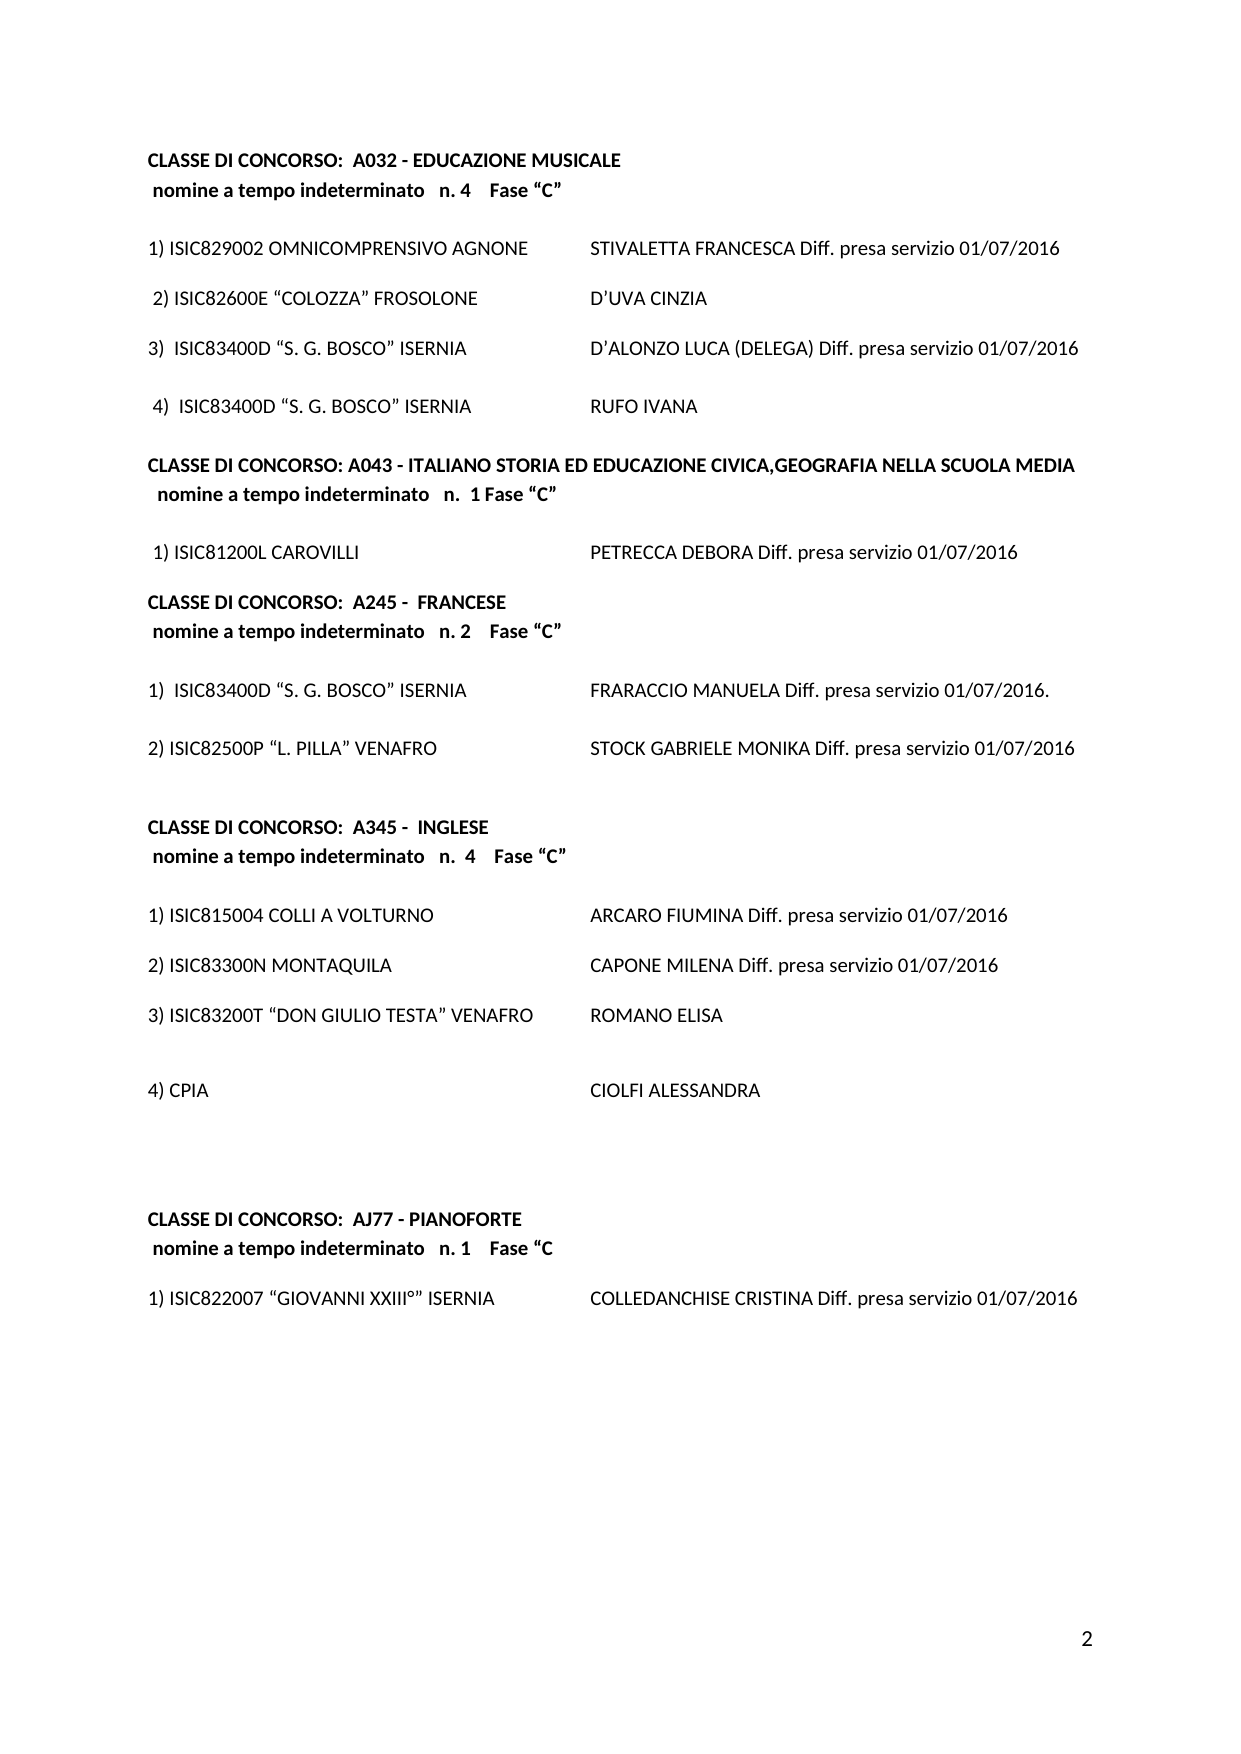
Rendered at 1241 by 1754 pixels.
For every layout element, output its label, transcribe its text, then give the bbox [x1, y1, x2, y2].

text nomine a tempo indeterminato n. 4 Fase “C” [148, 177, 1092, 202]
text nomine a tempo indeterminato n. 2 Fase “C” [148, 618, 1092, 644]
text 2) ISIC83300N MONTAQUILA CAPONE MILENA Diff. presa servizio 01/07/2016 [148, 952, 1092, 977]
text 2) ISIC82600E “COLOZZA” FROSOLONE D’UVA CINZIA [148, 285, 1092, 311]
text CLASSE DI CONCORSO: A032 - EDUCAZIONE MUSICALE [148, 148, 1092, 173]
text 1) ISIC815004 COLLI A VOLTURNO ARCARO FIUMINA Diff. presa servizio 01/07/2016 [148, 902, 1092, 927]
text nomine a tempo indeterminato n. 1 Fase “C” [148, 481, 1092, 506]
text 1) ISIC81200L CAROVILLI PETRECCA DEBORA Diff. presa servizio 01/07/2016 [148, 539, 1092, 565]
text nomine a tempo indeterminato n. 4 Fase “C” [148, 843, 1092, 869]
text 3) ISIC83400D “S. G. BOSCO” ISERNIA D’ALONZO LUCA (DELEGA) Diff. presa servizio 01/07/2016 [148, 335, 1092, 361]
text CLASSE DI CONCORSO: A345 - INGLESE [148, 814, 1092, 840]
text 3) ISIC83200T “DON GIULIO TESTA” VENAFRO ROMANO ELISA [148, 1002, 1092, 1027]
text nomine a tempo indeterminato n. 1 Fase “C [148, 1235, 1092, 1260]
text 4) ISIC83400D “S. G. BOSCO” ISERNIA RUFO IVANA [148, 393, 1092, 419]
text 1) ISIC83400D “S. G. BOSCO” ISERNIA FRARACCIO MANUELA Diff. presa servizio 01/07/2016. [148, 677, 1092, 702]
text CLASSE DI CONCORSO: A245 - FRANCESE [148, 589, 1092, 615]
text CLASSE DI CONCORSO: A043 - ITALIANO STORIA ED EDUCAZIONE CIVICA,GEOGRAFIA NELLA SCUOLA MEDIA [148, 452, 1092, 477]
text 1) ISIC829002 OMNICOMPRENSIVO AGNONE STIVALETTA FRANCESCA Diff. presa servizio 01/07/2016 [148, 235, 1092, 261]
text 1) ISIC822007 “GIOVANNI XXIII°” ISERNIA COLLEDANCHISE CRISTINA Diff. presa servizio 01/07/2016 [148, 1285, 1092, 1310]
text 4) CPIA CIOLFI ALESSANDRA [148, 1077, 1092, 1103]
text CLASSE DI CONCORSO: AJ77 - PIANOFORTE [148, 1206, 1092, 1231]
text 2) ISIC82500P “L. PILLA” VENAFRO STOCK GABRIELE MONIKA Diff. presa servizio 01/07/2016 [148, 735, 1092, 761]
